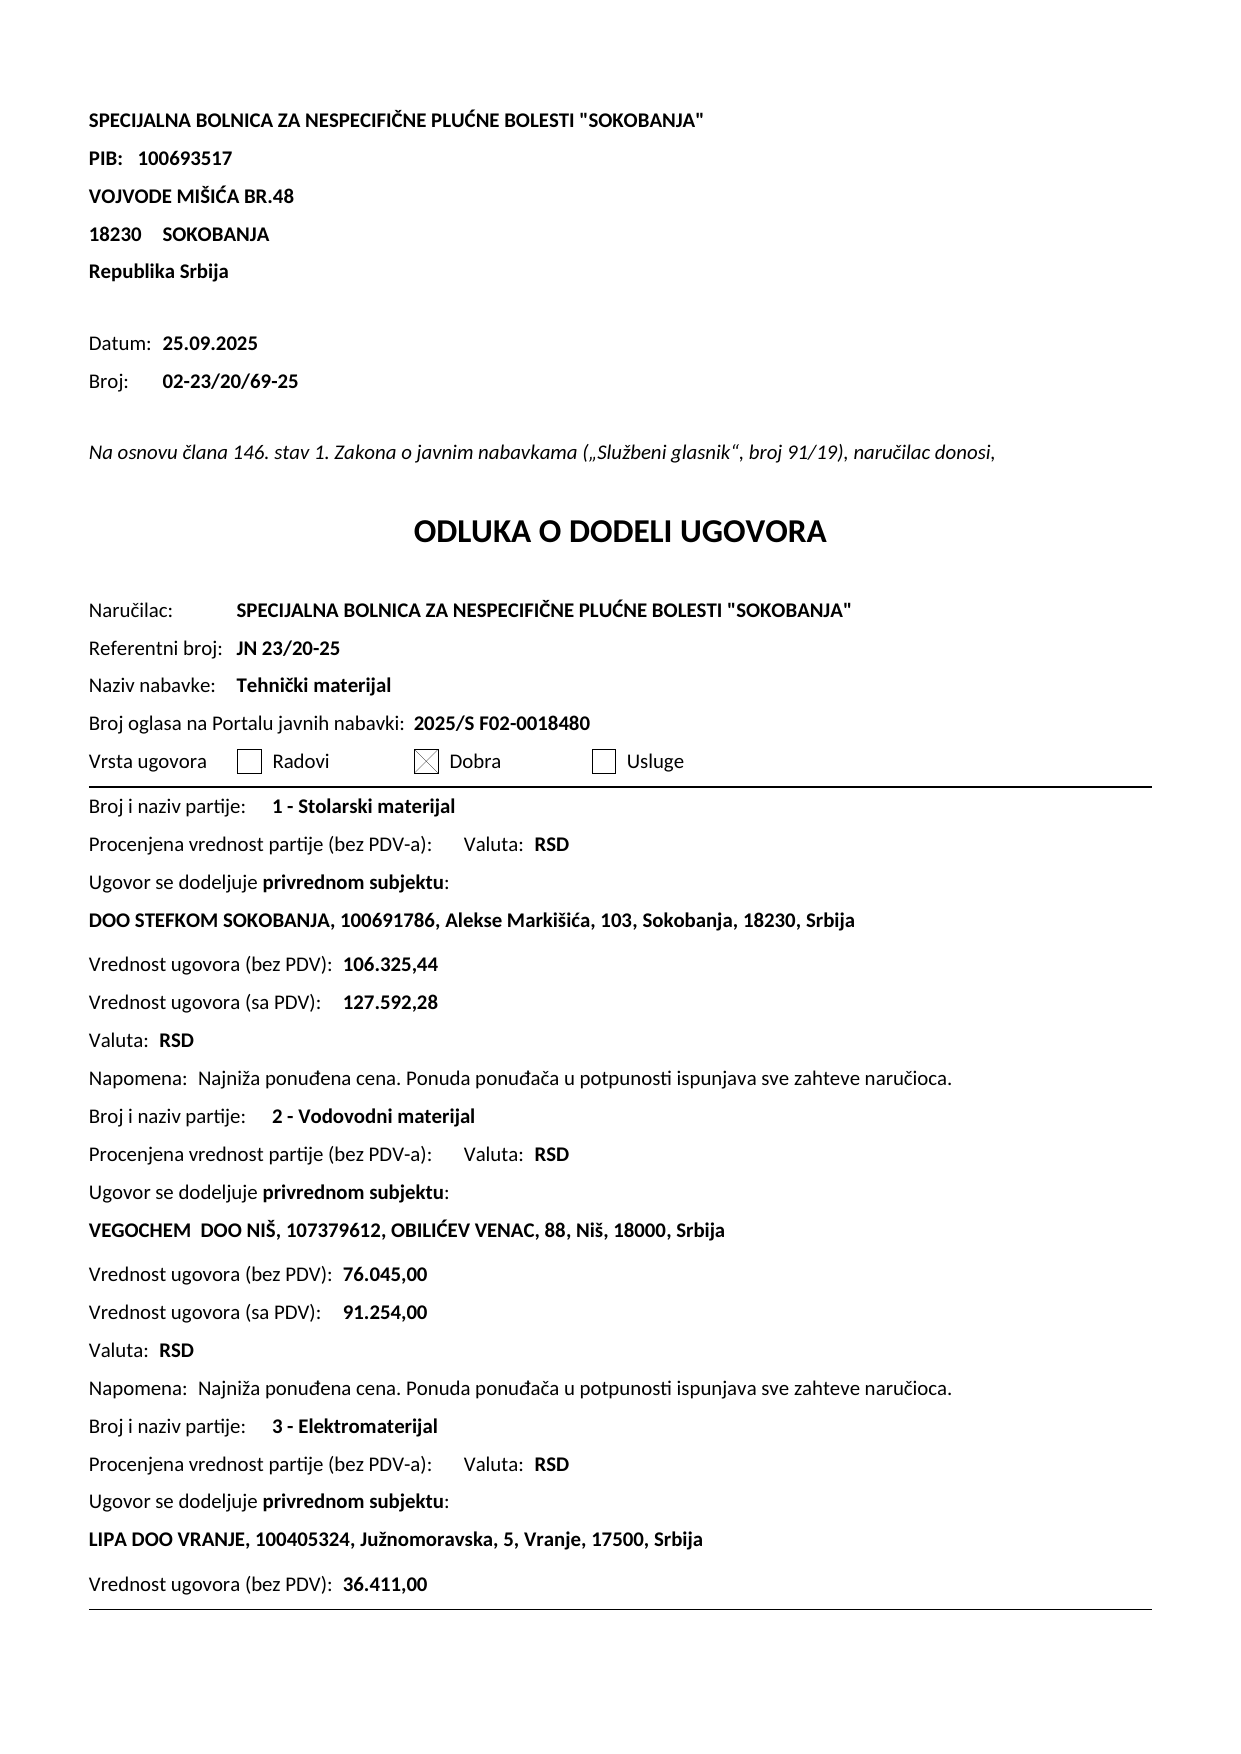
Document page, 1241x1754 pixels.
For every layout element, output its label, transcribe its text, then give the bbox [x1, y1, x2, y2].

text Naziv nabavke: Tehnički materijal [89, 673, 1152, 698]
text Referentni broj: JN 23/20-25 [89, 635, 1152, 660]
text ODLUKA O DODELI UGOVORA [89, 510, 1152, 551]
text Broj oglasa na Portalu javnih nabavki: 2025/S F02-0018480 [89, 711, 1152, 736]
text SPECIJALNA BOLNICA ZA NESPECIFIČNE PLUĆNE BOLESTI "SOKOBANJA" [89, 107, 1152, 132]
text Datum: 25.09.2025 [89, 330, 1152, 355]
text 18230 SOKOBANJA [89, 221, 1152, 246]
text Republika Srbija [89, 259, 1152, 284]
table_cell Broj i naziv partije: 2 - Vodovodni materijal Procenjena vrednost partije (bez PDV-a): Valuta: RSD Ugovor se dodeljuje privrednom subjektu: Vrednost ugovora (bez PDV): 76.045,00 Vrednost ugovora (sa PDV): 91.254,00 Valuta: RSD Napomena: Najniža ponuđena cena. Ponuda ponuđača u potpunosti ispunjava sve zahteve naručioca. [89, 1097, 1152, 1407]
text Broj: 02-23/20/69-25 [89, 368, 1152, 393]
text Vrsta ugovora Radovi Dobra Usluge [89, 748, 1152, 774]
table_header Broj i naziv partije: 1 - Stolarski materijal Procenjena vrednost partije (bez PDV-a): Valuta: RSD Ugovor se dodeljuje privrednom subjektu: Vrednost ugovora (bez PDV): 106.325,44 Vrednost ugovora (sa PDV): 127.592,28 Valuta: RSD Napomena: Najniža ponuđena cena. Ponuda ponuđača u potpunosti ispunjava sve zahteve naručioca. [89, 788, 1152, 1097]
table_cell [89, 1407, 1152, 1609]
text Naručilac: SPECIJALNA BOLNICA ZA NESPECIFIČNE PLUĆNE BOLESTI "SOKOBANJA" [89, 597, 1152, 622]
text Na osnovu člana 146. stav 1. Zakona o javnim nabavkama („Službeni glasnik“, broj 91/19), naručilac donosi, [89, 439, 1152, 464]
text PIB: 100693517 [89, 145, 1152, 170]
text VOJVODE MIŠIĆA BR.48 [89, 183, 1152, 208]
